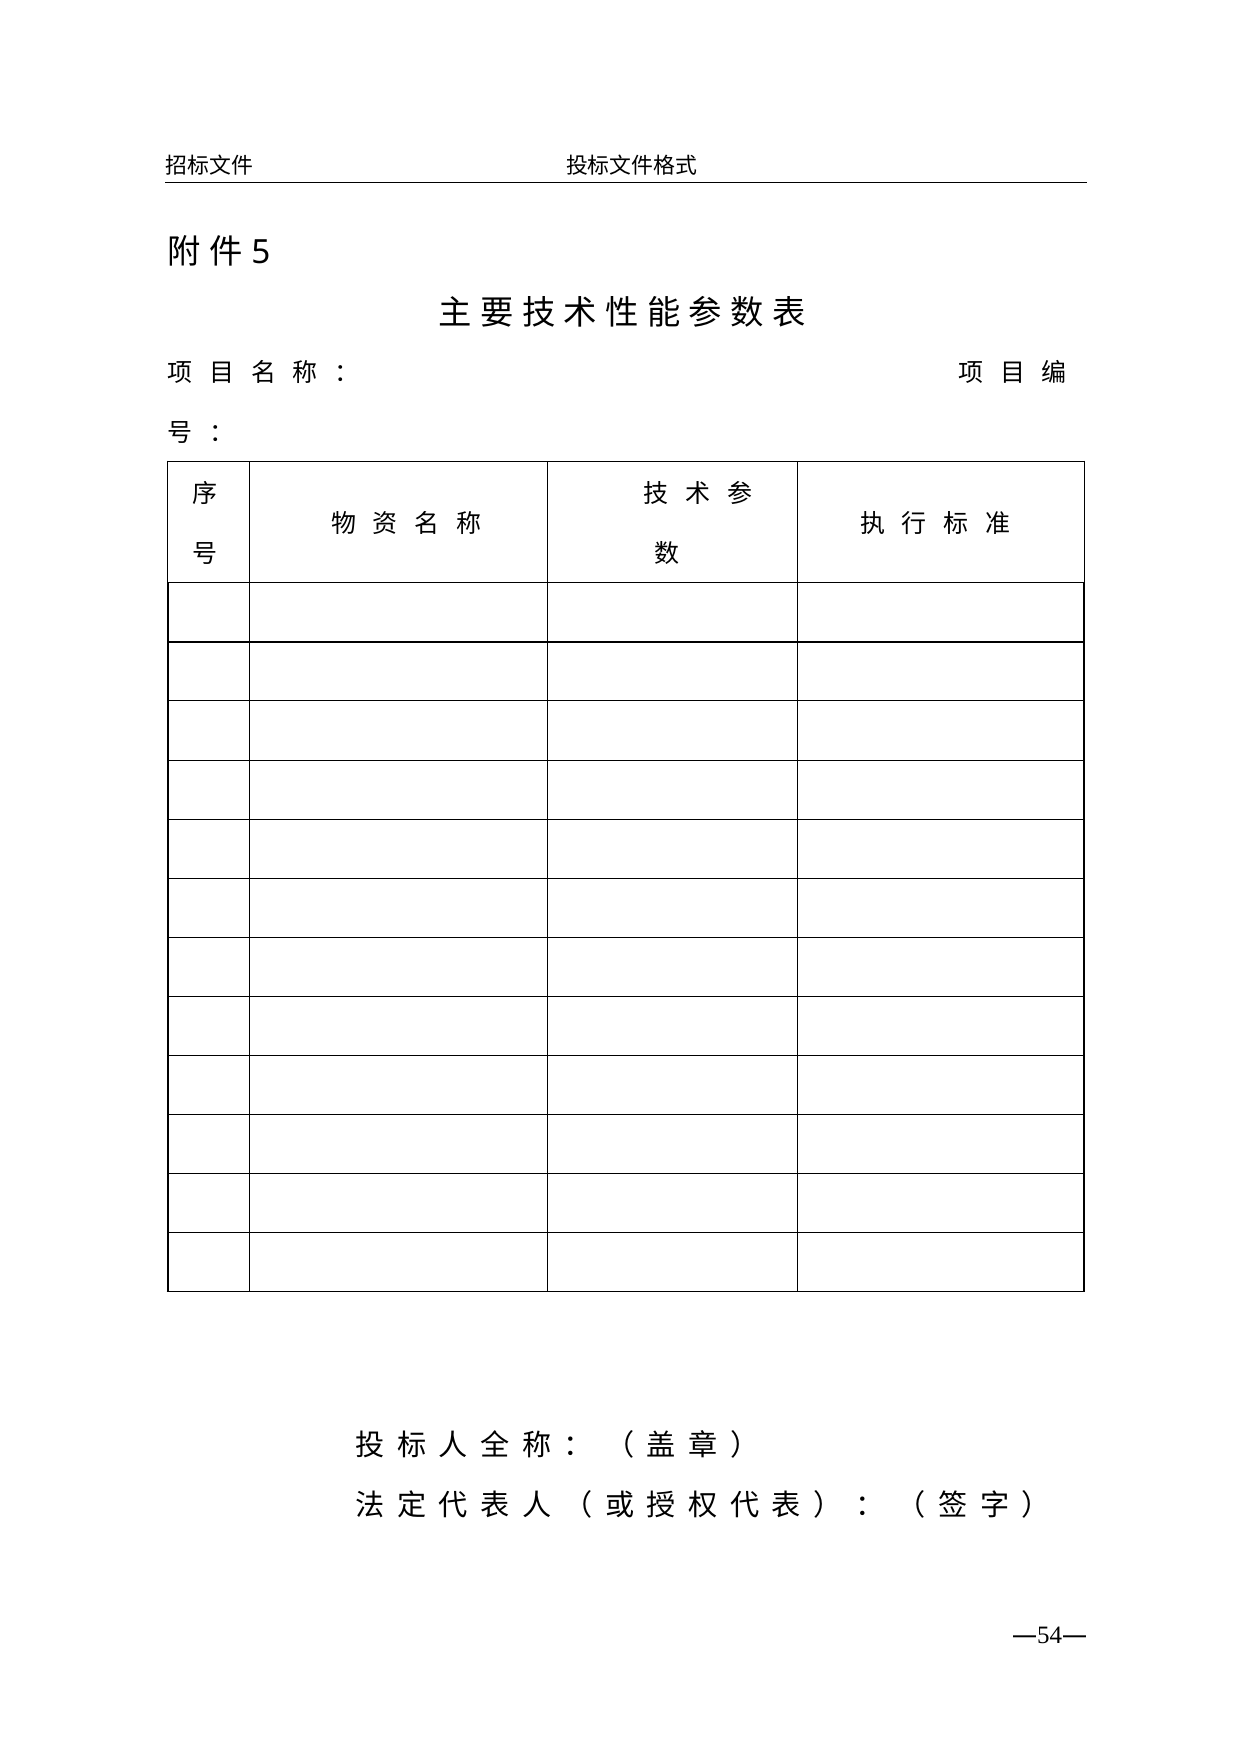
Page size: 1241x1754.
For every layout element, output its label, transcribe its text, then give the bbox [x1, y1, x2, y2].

table_header 技术参数 [548, 462, 797, 582]
table_cell [250, 1056, 547, 1114]
table_cell [250, 879, 547, 937]
table_cell [798, 997, 1083, 1055]
table_cell [548, 583, 797, 641]
table_cell [548, 997, 797, 1055]
table_cell [250, 1233, 547, 1291]
table_cell [250, 701, 547, 759]
table_cell [250, 583, 547, 641]
table_cell [169, 1115, 249, 1173]
table_cell [169, 1056, 249, 1114]
table_cell [169, 1233, 249, 1291]
table_cell [798, 761, 1083, 818]
table_cell [798, 879, 1083, 937]
table_cell [250, 997, 547, 1055]
table_cell [169, 1174, 249, 1232]
table_cell [169, 701, 249, 759]
table_cell [169, 879, 249, 937]
table_cell [798, 583, 1083, 641]
table_cell [548, 1174, 797, 1232]
table_cell [798, 1115, 1083, 1173]
table_cell [798, 701, 1083, 759]
table_header 执行标准 [798, 462, 1084, 582]
table_cell [169, 583, 249, 641]
table_header 序号 [168, 462, 249, 582]
table_cell [250, 643, 547, 700]
table_cell [250, 938, 547, 996]
table_cell [798, 1233, 1083, 1291]
table_cell [169, 820, 249, 878]
table_cell [169, 938, 249, 996]
table_cell [798, 643, 1083, 700]
table_cell [548, 1115, 797, 1173]
table_cell [798, 938, 1083, 996]
table_cell [798, 1174, 1083, 1232]
table_cell [548, 701, 797, 759]
table_cell [548, 938, 797, 996]
table_cell [548, 1233, 797, 1291]
table_cell [250, 820, 547, 878]
text 法定代表人（或授权代表）：（签字） [168, 1473, 1084, 1533]
table_cell [250, 761, 547, 818]
table_cell [798, 820, 1083, 878]
table_cell [169, 761, 249, 818]
table_cell [548, 879, 797, 937]
table_cell [548, 820, 797, 878]
table_cell [548, 1056, 797, 1114]
table_cell [250, 1174, 547, 1232]
text 主要技术性能参数表 [168, 280, 1084, 340]
text 投标人全称：（盖章） [168, 1413, 1084, 1473]
text 附件5 [168, 219, 1084, 280]
table_cell [798, 1056, 1083, 1114]
table_cell [548, 761, 797, 818]
text 项目名称： 项目编号： [168, 340, 1084, 461]
table_cell [169, 643, 249, 700]
table_cell [250, 1115, 547, 1173]
table_cell [548, 643, 797, 700]
table_header 物资名称 [250, 462, 547, 582]
table_cell [169, 997, 249, 1055]
